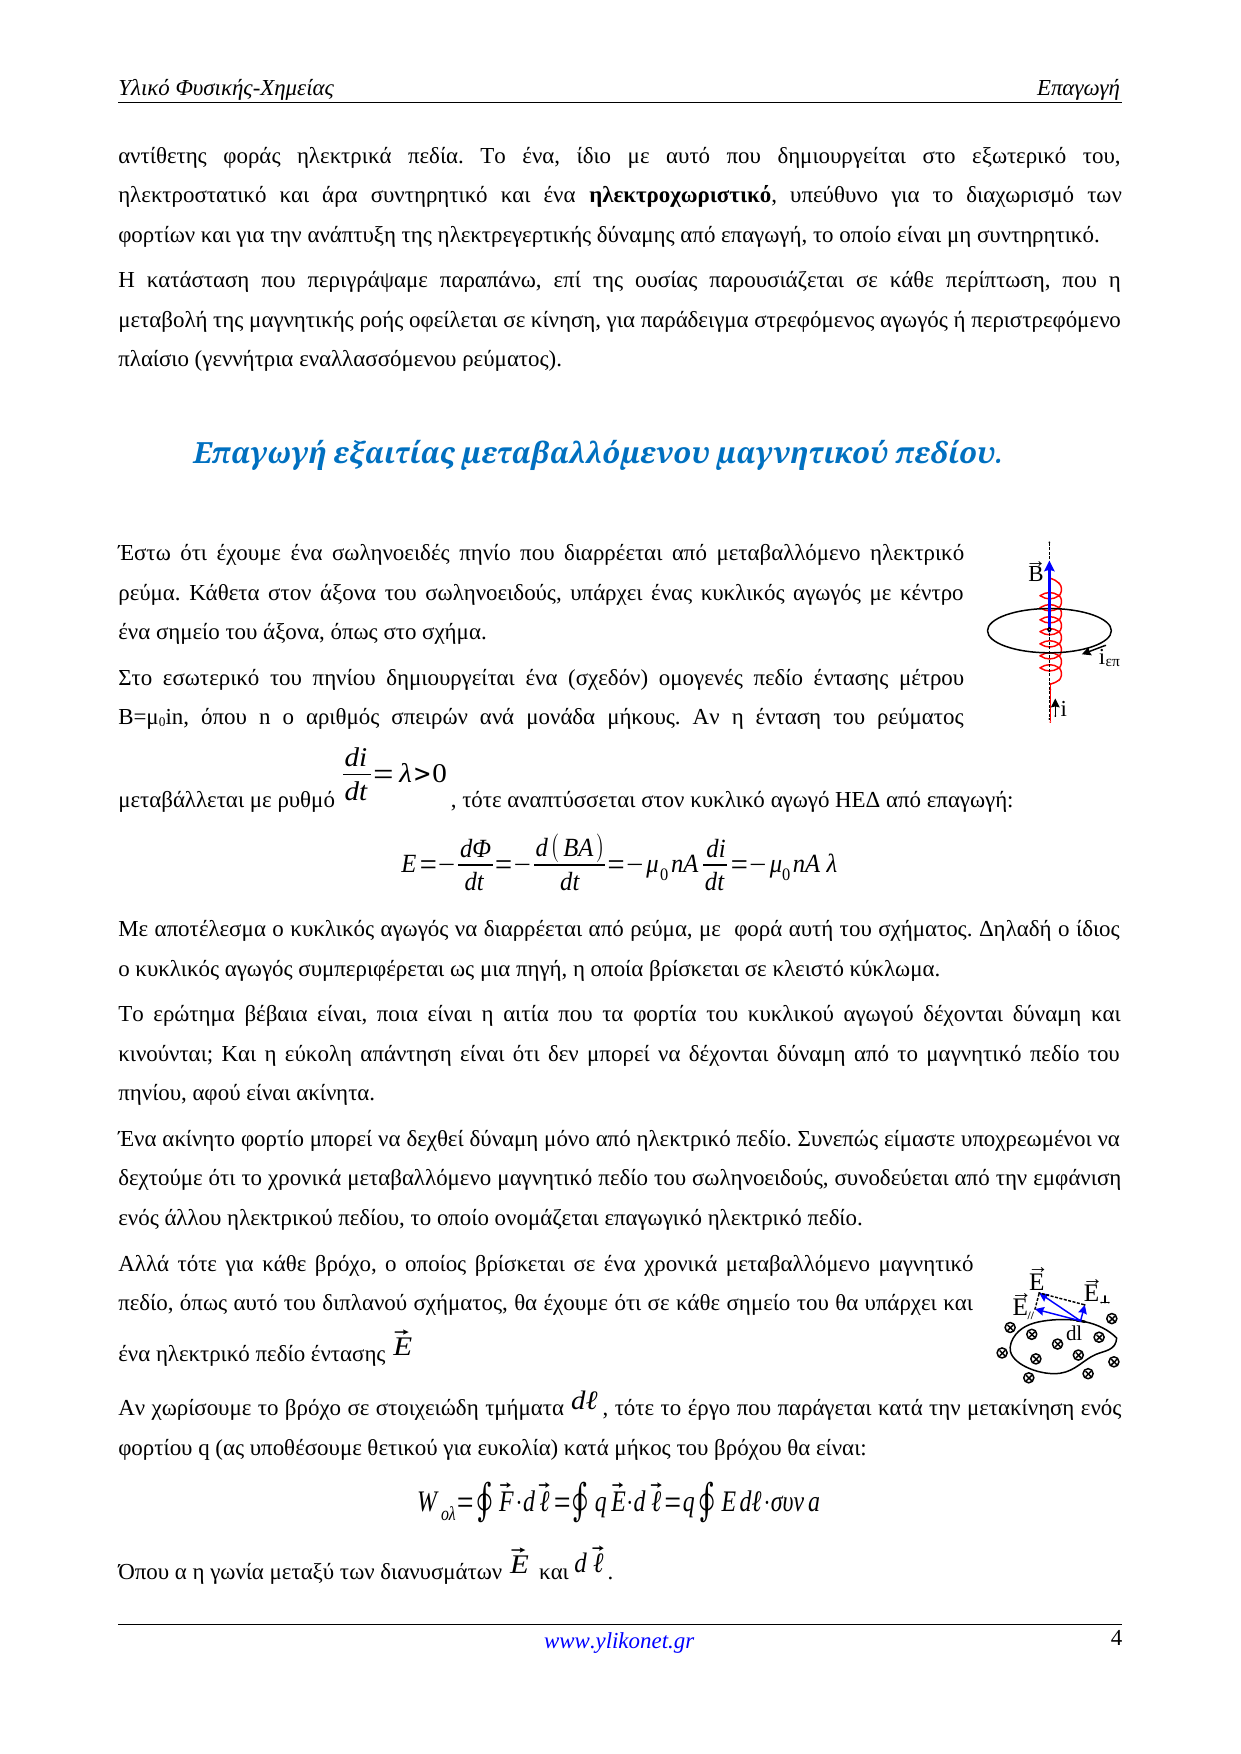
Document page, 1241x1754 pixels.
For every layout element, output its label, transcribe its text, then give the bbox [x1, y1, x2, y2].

text Στο εσωτερικό του πηνίου δημιουργείται ένα (σχεδόν) ομογενές πεδίο έντασης μέτρου Β=μ0in, όπου n ο αριθμός σπειρών ανά μονάδα μήκους. Αν η ένταση του ρεύματος μεταβάλλεται με ρυθμό , τότε αναπτύσσεται στον κυκλικό αγωγό ΗΕΔ από επαγωγή: [118, 664, 1122, 812]
text Η κατάσταση που περιγράψαμε παραπάνω, επί της ουσίας παρουσιάζεται σε κάθε περίπτωση, που η μεταβολή της μαγνητικής ροής οφείλεται σε κίνηση, για παράδειγμα στρεφόμενος αγωγός ή περιστρεφόμενο πλαίσιο (γεννήτρια εναλλασσόμενου ρεύματος). [118, 266, 1122, 372]
text Με αποτέλεσμα ο κυκλικός αγωγός να διαρρέεται από ρεύμα, με φορά αυτή του σχήματος. Δηλαδή ο ίδιος ο κυκλικός αγωγός συμπεριφέρεται ως μια πηγή, η οποία βρίσκεται σε κλειστό κύκλωμα. [118, 915, 1122, 981]
text Αν χωρίσουμε το βρόχο σε στοιχειώδη τμήματα , τότε το έργο που παράγεται κατά την μετακίνηση ενός φορτίου q (ας υποθέσουμε θετικού για ευκολία) κατά μήκος του βρόχου θα είναι: [118, 1386, 1122, 1460]
text Έστω ότι έχουμε ένα σωληνοειδές πηνίο που διαρρέεται από μεταβαλλόμενο ηλεκτρικό ρεύμα. Κάθετα στον άξονα του σωληνοειδούς, υπάρχει ένας κυκλικός αγωγός με κέντρο ένα σημείο του άξονα, όπως στο σχήμα. [118, 539, 1122, 644]
text Επαγωγή εξαιτίας μεταβαλλόμενου μαγνητικού πεδίου. [193, 437, 1122, 470]
text Ένα ακίνητο φορτίο μπορεί να δεχθεί δύναμη μόνο από ηλεκτρικό πεδίο. Συνεπώς είμαστε υποχρεωμένοι να δεχτούμε ότι το χρονικά μεταβαλλόμενο μαγνητικό πεδίο του σωληνοειδούς, συνοδεύεται από την εμφάνιση ενός άλλου ηλεκτρικού πεδίου, το οποίο ονομάζεται επαγωγικό ηλεκτρικό πεδίο. [118, 1125, 1122, 1230]
text Το ερώτημα βέβαια είναι, ποια είναι η αιτία που τα φορτία του κυκλικού αγωγού δέχονται δύναμη και κινούνται; Και η εύκολη απάντηση είναι ότι δεν μπορεί να δέχονται δύναμη από το μαγνητικό πεδίο του πηνίου, αφού είναι ακίνητα. [118, 1000, 1122, 1106]
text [118, 142, 1122, 247]
text Όπου α η γωνία μεταξύ των διανυσμάτων και . [118, 1544, 1122, 1584]
text Αλλά τότε για κάθε βρόχο, ο οποίος βρίσκεται σε ένα χρονικά μεταβαλλόμενο μαγνητικό πεδίο, όπως αυτό του διπλανού σχήματος, θα έχουμε ότι σε κάθε σημείο του θα υπάρχει και ένα ηλεκτρικό πεδίο έντασης [118, 1250, 1122, 1367]
